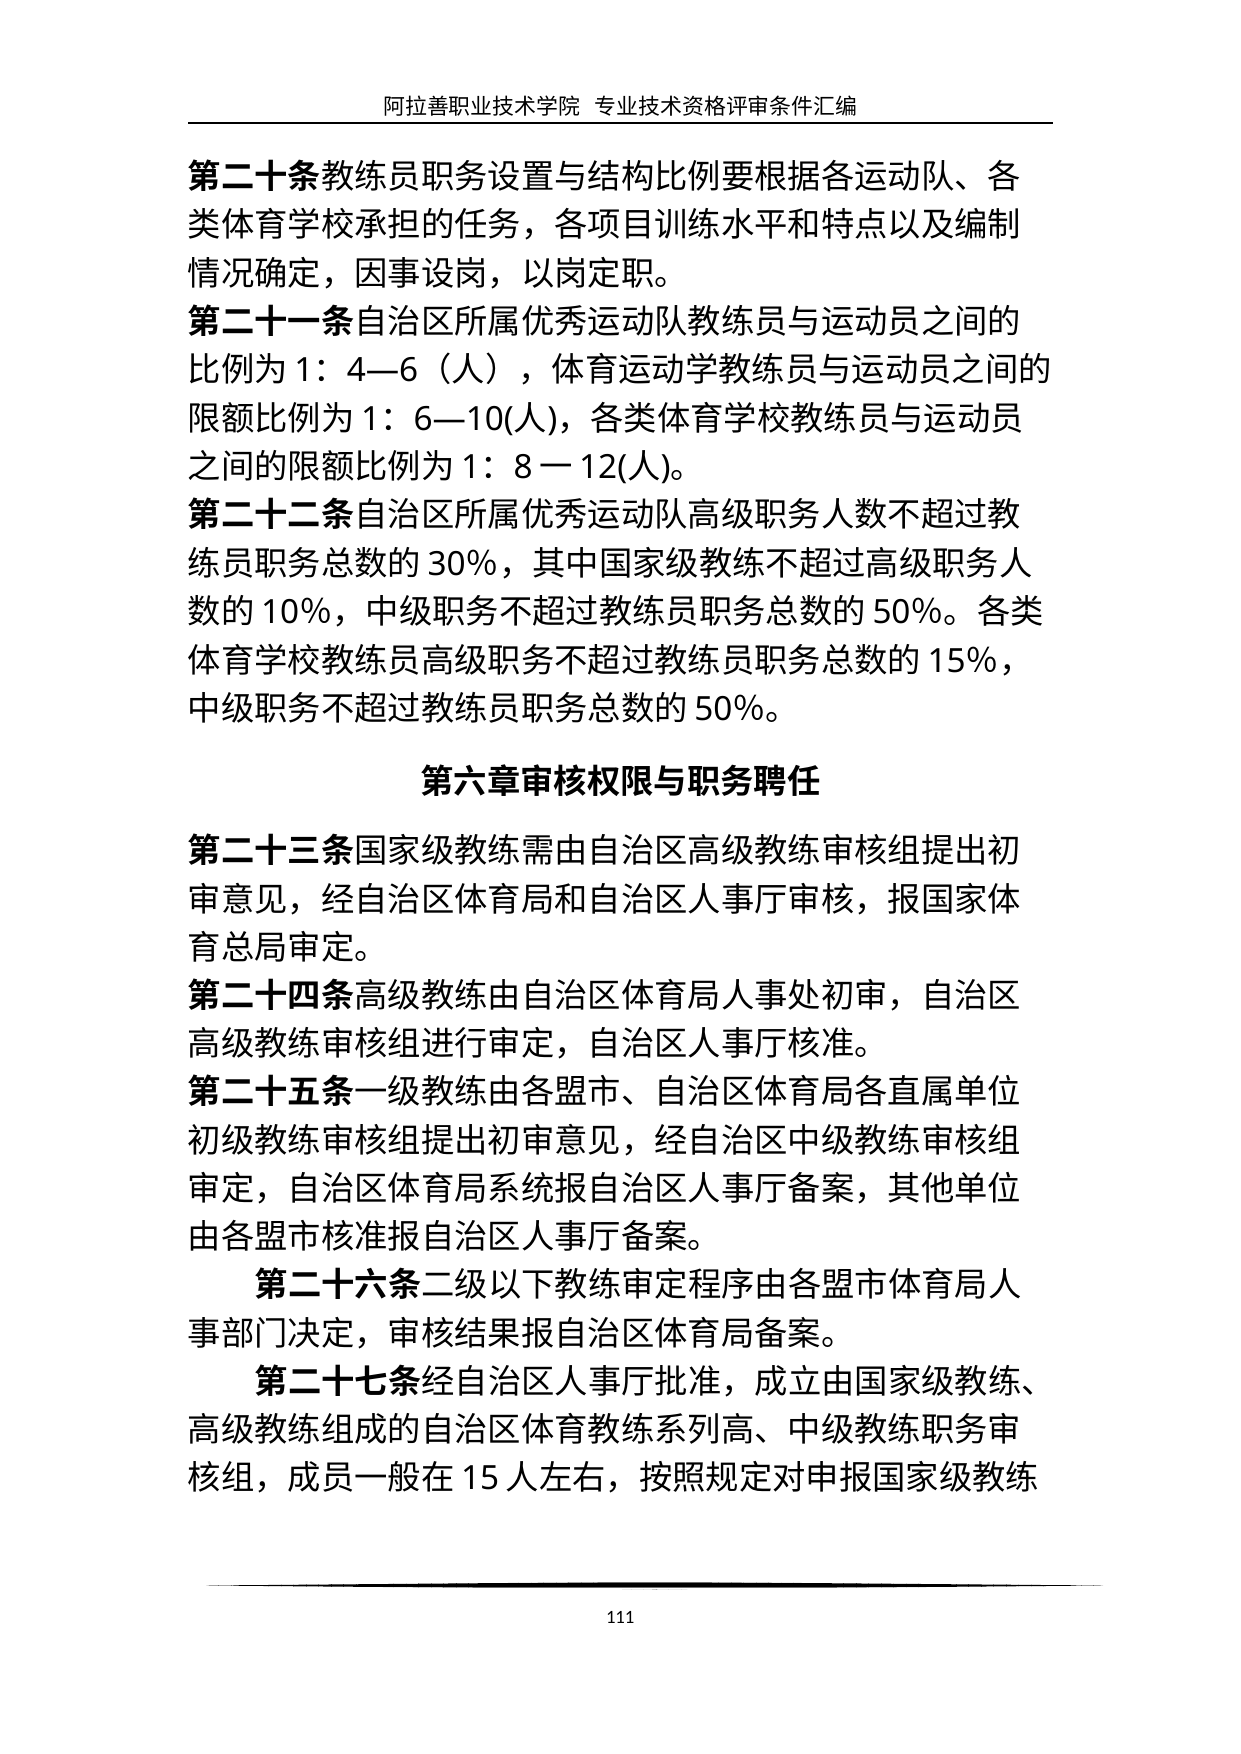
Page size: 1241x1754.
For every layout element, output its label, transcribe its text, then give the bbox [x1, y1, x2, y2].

subtitle 第六章审核权限与职务聘任 [187, 755, 1053, 803]
picture [206, 1581, 1104, 1590]
text 第二十六条二级以下教练审定程序由各盟市体育局人事部门决定，审核结果报自治区体育局备案。 [187, 1258, 1053, 1354]
text 第二十二条自治区所属优秀运动队高级职务人数不超过教练员职务总数的30％，其中国家级教练不超过高级职务人数的10％，中级职务不超过教练员职务总数的50％。各类体育学校教练员高级职务不超过教练员职务总数的15％，中级职务不超过教练员职务总数的50％。 [187, 488, 1053, 730]
text 第二十七条经自治区人事厅批准，成立由国家级教练、高级教练组成的自治区体育教练系列高、中级教练职务审核组，成员一般在15人左右，按照规定对申报国家级教练的人员提出初审意见，对申报高级教练和一级教练的人员提出审核意见。 [187, 1354, 1053, 1499]
text 第二十一条自治区所属优秀运动队教练员与运动员之间的比例为1：4—6（人），体育运动学教练员与运动员之间的限额比例为1：6—10(人)，各类体育学校教练员与运动员之间的限额比例为1：8一12(人)。 [187, 295, 1053, 488]
text 第二十条教练员职务设置与结构比例要根据各运动队、各类体育学校承担的任务，各项目训练水平和特点以及编制情况确定，因事设岗，以岗定职。 [187, 150, 1053, 295]
text 第二十三条国家级教练需由自治区高级教练审核组提出初审意见，经自治区体育局和自治区人事厅审核，报国家体育总局审定。 [187, 824, 1053, 969]
text 第二十五条一级教练由各盟市、自治区体育局各直属单位初级教练审核组提出初审意见，经自治区中级教练审核组审定，自治区体育局系统报自治区人事厅备案，其他单位由各盟市核准报自治区人事厅备案。 [187, 1065, 1053, 1258]
text 第二十四条高级教练由自治区体育局人事处初审，自治区高级教练审核组进行审定，自治区人事厅核准。 [187, 969, 1053, 1065]
